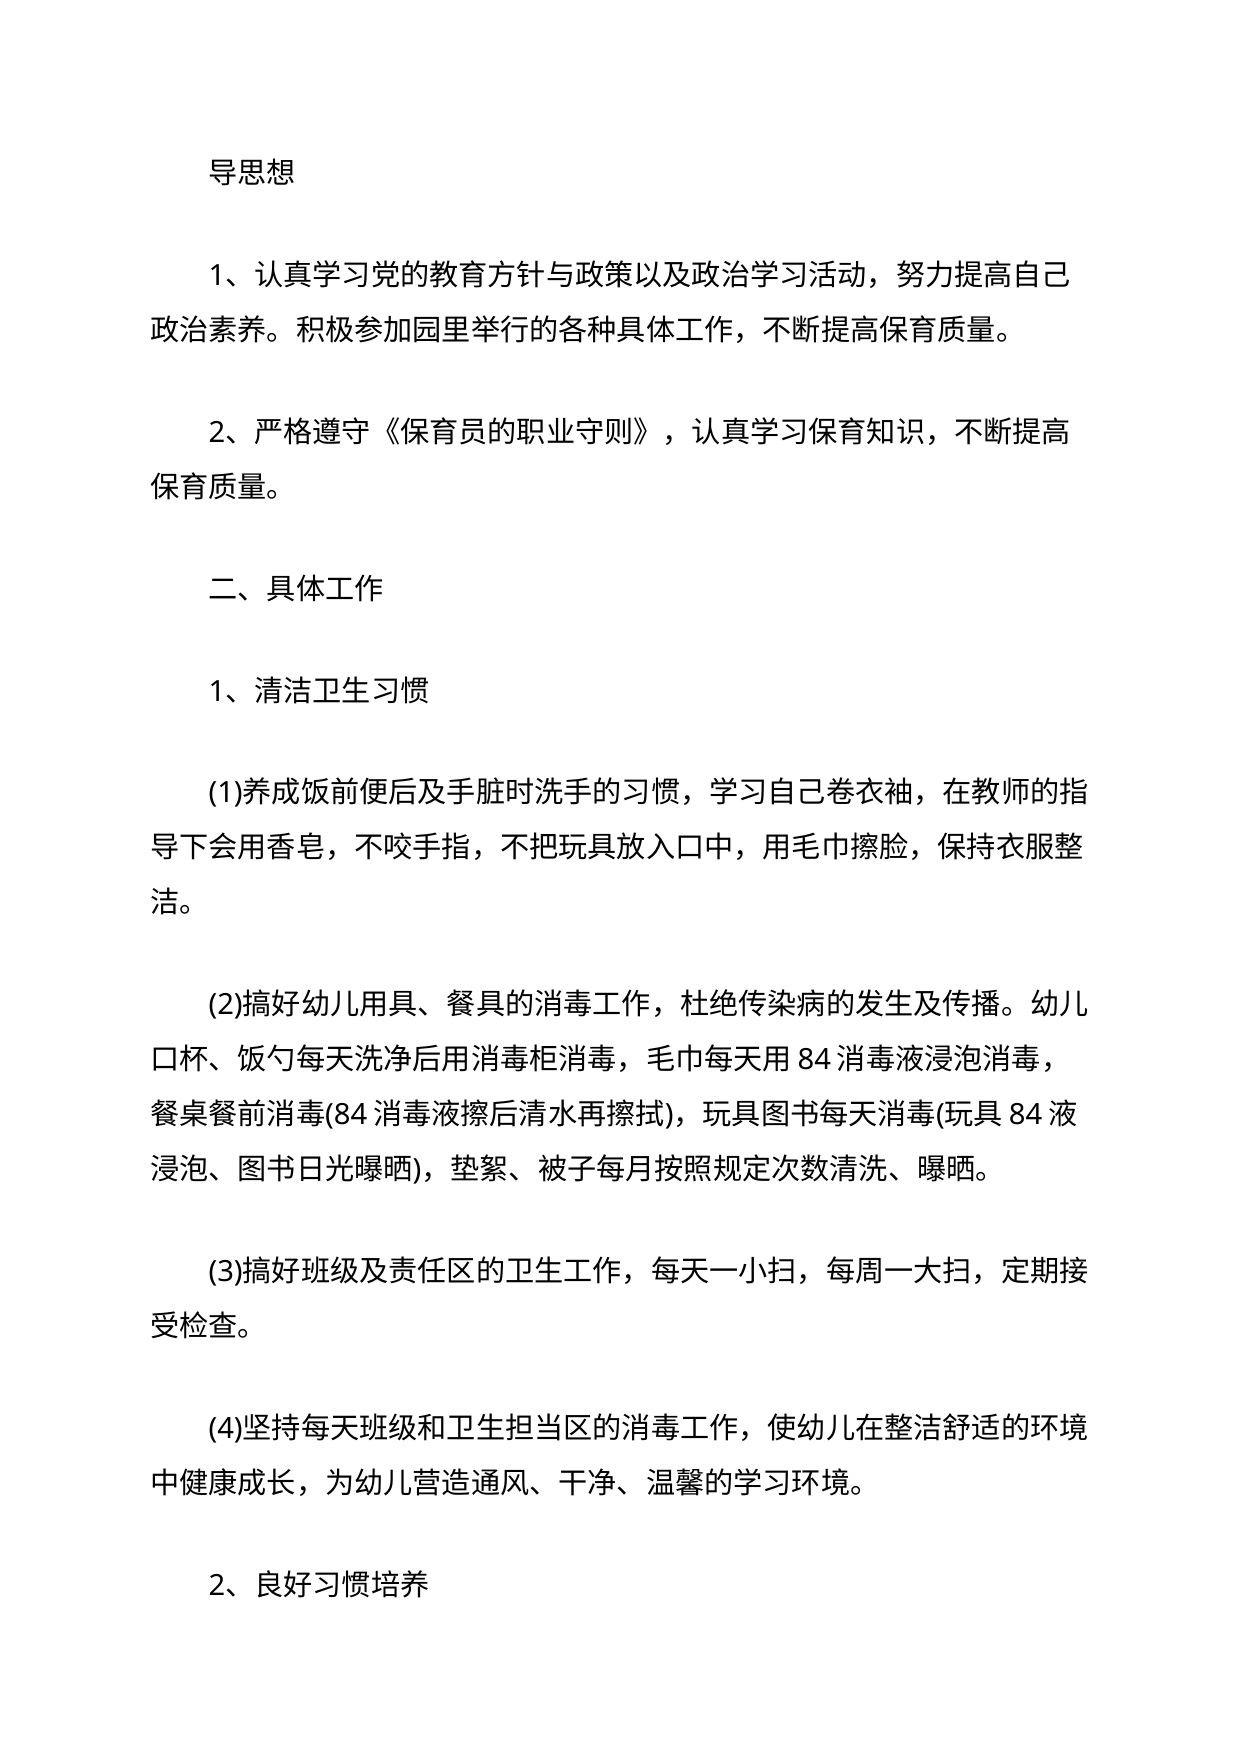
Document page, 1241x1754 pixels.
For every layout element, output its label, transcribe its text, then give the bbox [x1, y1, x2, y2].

text 2、严格遵守《保育员的职业守则》，认真学习保育知识，不断提高保育质量。 [150, 408, 1090, 506]
text (1)养成饭前便后及手脏时洗手的习惯，学习自己卷衣袖，在教师的指导下会用香皂，不咬手指，不把玩具放入口中，用毛巾擦脸，保持衣服整洁。 [150, 769, 1090, 921]
text (2)搞好幼儿用具、餐具的消毒工作，杜绝传染病的发生及传播。幼儿口杯、饭勺每天洗净后用消毒柜消毒，毛巾每天用84消毒液浸泡消毒，餐桌餐前消毒(84消毒液擦后清水再擦拭)，玩具图书每天消毒(玩具84液浸泡、图书日光曝晒)，垫絮、被子每月按照规定次数清洗、曝晒。 [150, 981, 1090, 1188]
text (3)搞好班级及责任区的卫生工作，每天一小扫，每周一大扫，定期接受检查。 [150, 1248, 1090, 1345]
text 1、清洁卫生习惯 [150, 667, 1090, 709]
text 1、认真学习党的教育方针与政策以及政治学习活动，努力提高自己政治素养。积极参加园里举行的各种具体工作，不断提高保育质量。 [150, 252, 1090, 349]
text 二、具体工作 [150, 565, 1090, 608]
text 2、良好习惯培养 [150, 1561, 1090, 1604]
text 导思想 [150, 150, 1090, 192]
text (4)坚持每天班级和卫生担当区的消毒工作，使幼儿在整洁舒适的环境中健康成长，为幼儿营造通风、干净、温馨的学习环境。 [150, 1404, 1090, 1502]
